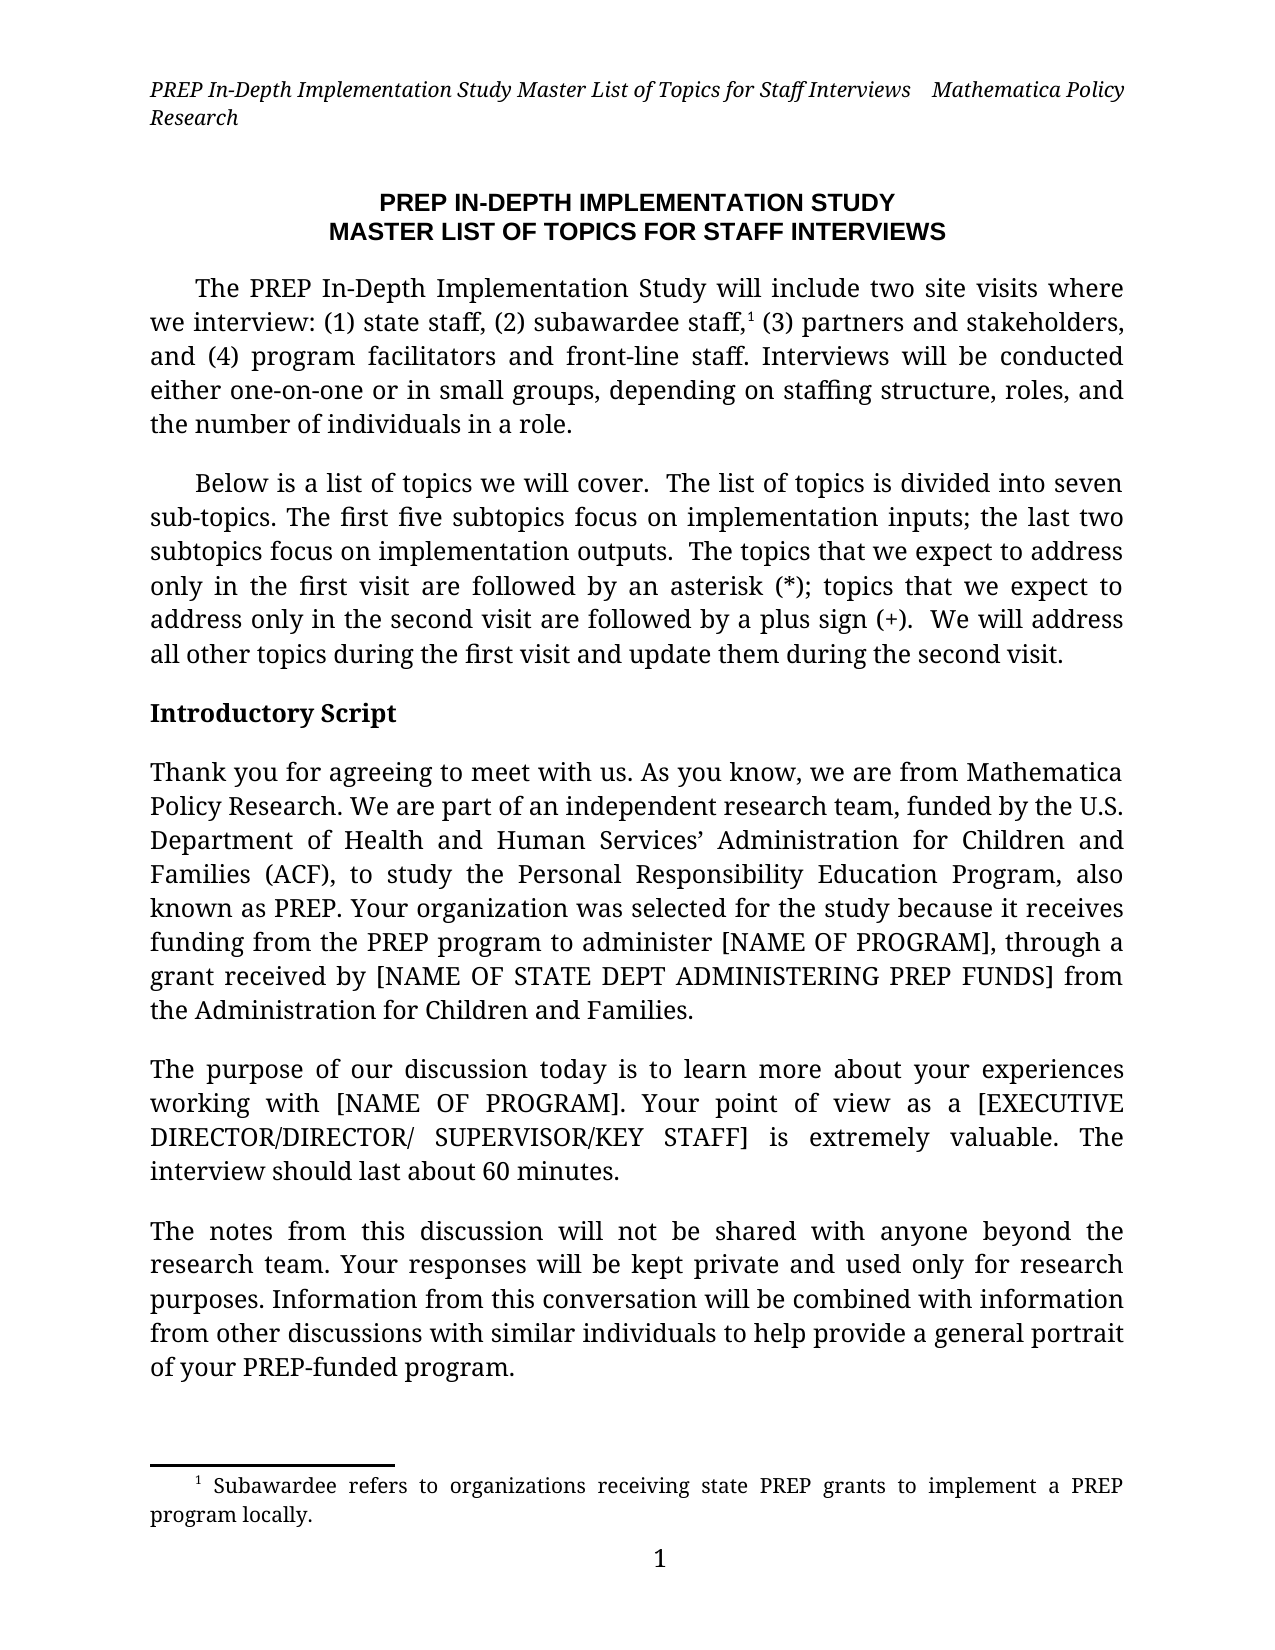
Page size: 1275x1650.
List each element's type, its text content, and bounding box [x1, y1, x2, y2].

text The notes from this discussion will not be shared with anyone beyond the research team. Your responses will be kept private and used only for research purposes. Information from this conversation will be combined with information from other discussions with similar individuals to help provide a general portrait of your PREP-funded program. [150, 1213, 1125, 1383]
text The PREP In-Depth Implementation Study will include two site visits where we interview: (1) state staff, (2) subawardee staff, (3) partners and stakeholders, and (4) program facilitators and front-line staff. Interviews will be conducted either one-on-one or in small groups, depending on staffing structure, roles, and the number of individuals in a role. [150, 271, 1125, 441]
subtitle Introductory Script [150, 695, 1125, 729]
text Thank you for agreeing to meet with us. As you know, we are from Mathematica Policy Research. We are part of an independent research team, funded by the U.S. Department of Health and Human Services’ Administration for Children and Families (ACF), to study the Personal Responsibility Education Program, also known as PREP. Your organization was selected for the study because it receives funding from the PREP program to administer [NAME OF PROGRAM], through a grant received by [NAME OF STATE DEPT ADMINISTERING PREP FUNDS] from the Administration for Children and Families. [150, 754, 1125, 1027]
text The purpose of our discussion today is to learn more about your experiences working with [NAME OF PROGRAM]. Your point of view as a [EXECUTIVE DIRECTOR/DIRECTOR/ SUPERVISOR/KEY STAFF] is extremely valuable. The interview should last about 60 minutes. [150, 1052, 1125, 1188]
subtitle PREP IN-DEPTH IMPLEMENTATION STUDY MASTER LIST OF TOPICS FOR STAFF INTERVIEWS [150, 188, 1125, 246]
text Below is a list of topics we will cover. The list of topics is divided into seven sub-topics. The first five subtopics focus on implementation inputs; the last two subtopics focus on implementation outputs. The topics that we expect to address only in the first visit are followed by an asterisk (*); topics that we expect to address only in the second visit are followed by a plus sign (+). We will address all other topics during the first visit and update them during the second visit. [150, 466, 1125, 670]
